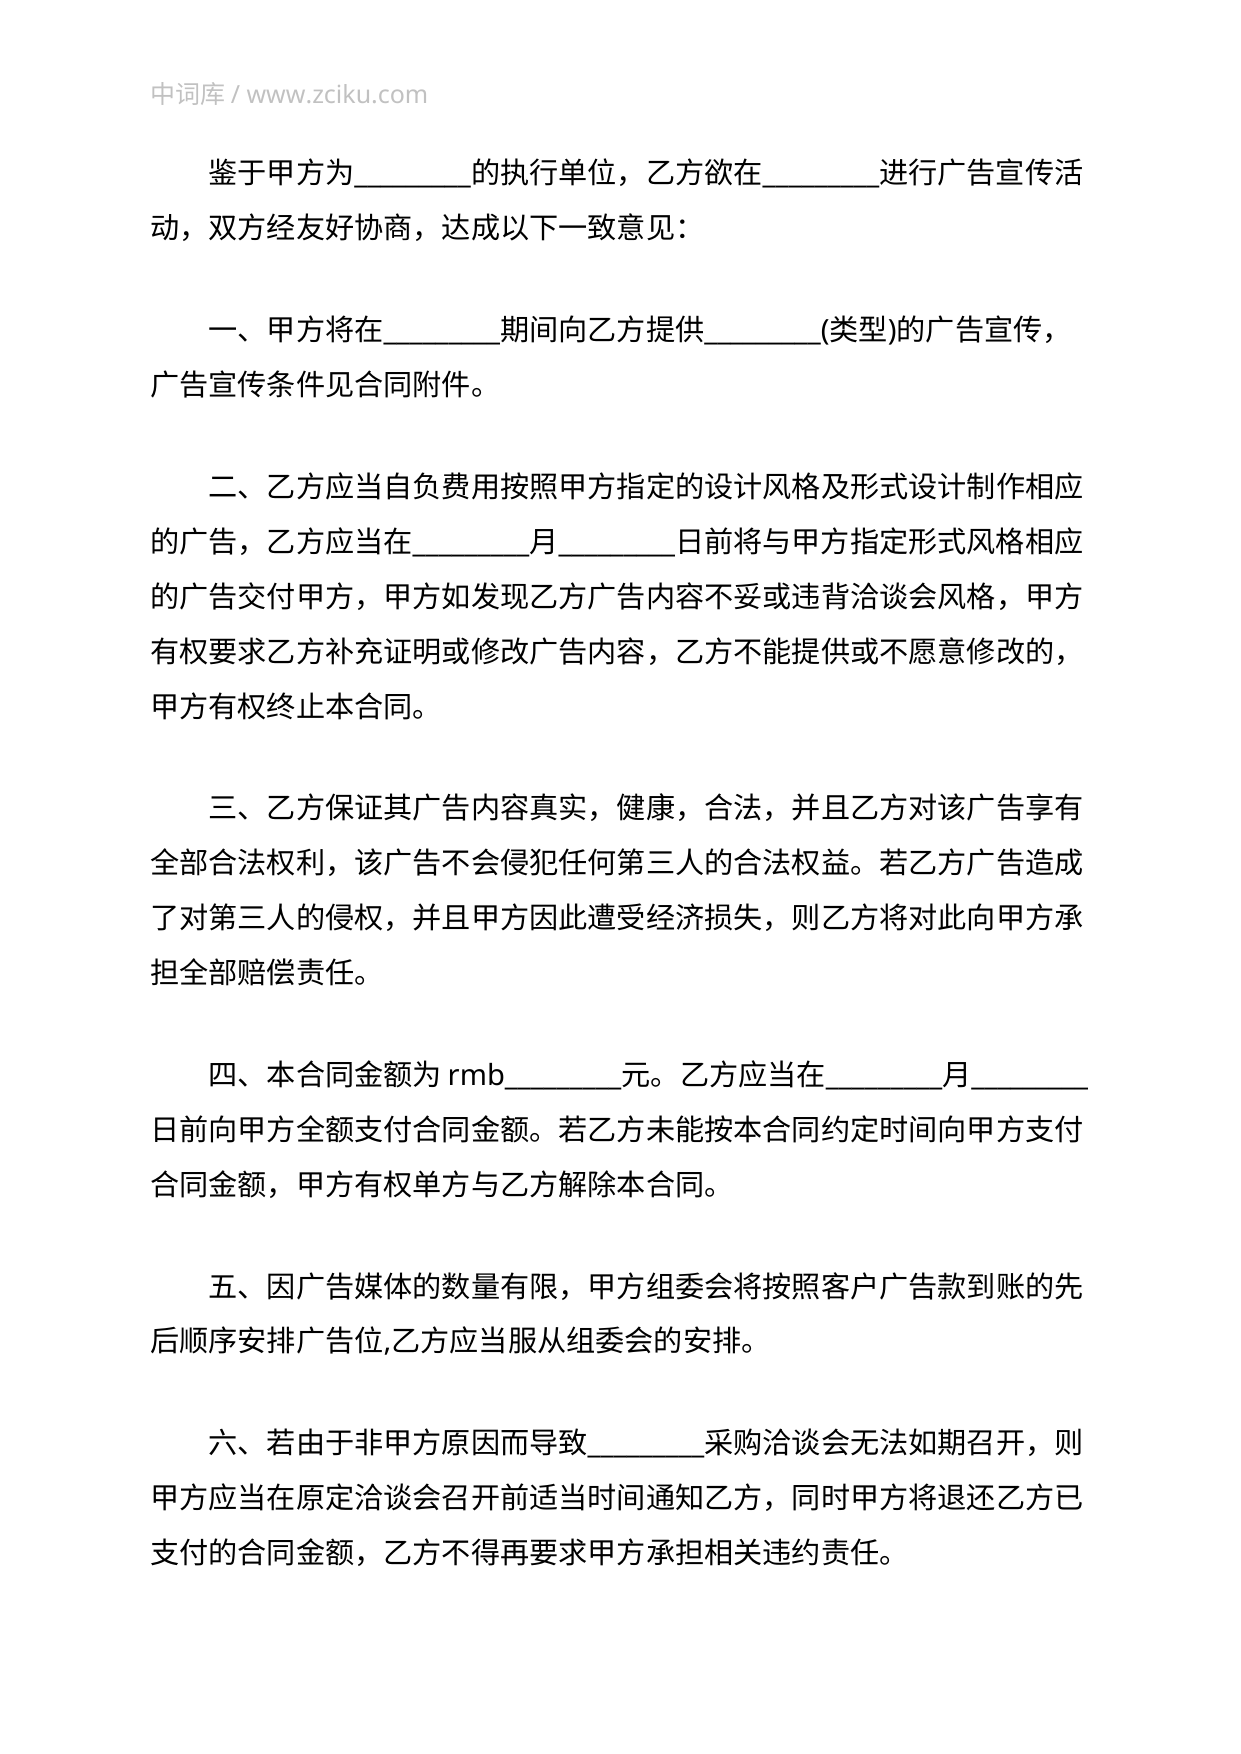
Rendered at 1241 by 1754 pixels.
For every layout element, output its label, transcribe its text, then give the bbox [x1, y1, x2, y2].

text 三、乙方保证其广告内容真实，健康，合法，并且乙方对该广告享有全部合法权利，该广告不会侵犯任何第三人的合法权益。若乙方广告造成了对第三人的侵权，并且甲方因此遭受经济损失，则乙方将对此向甲方承担全部赔偿责任。 [150, 785, 1090, 992]
text 鉴于甲方为_________的执行单位，乙方欲在_________进行广告宣传活动，双方经友好协商，达成以下一致意见： [150, 150, 1090, 247]
text 六、若由于非甲方原因而导致_________采购洽谈会无法如期召开，则甲方应当在原定洽谈会召开前适当时间通知乙方，同时甲方将退还乙方已支付的合同金额，乙方不得再要求甲方承担相关违约责任。 [150, 1420, 1090, 1572]
text 二、乙方应当自负费用按照甲方指定的设计风格及形式设计制作相应的广告，乙方应当在_________月_________日前将与甲方指定形式风格相应的广告交付甲方，甲方如发现乙方广告内容不妥或违背洽谈会风格，甲方有权要求乙方补充证明或修改广告内容，乙方不能提供或不愿意修改的，甲方有权终止本合同。 [150, 463, 1090, 726]
text 五、因广告媒体的数量有限，甲方组委会将按照客户广告款到账的先后顺序安排广告位,乙方应当服从组委会的安排。 [150, 1263, 1090, 1360]
text 四、本合同金额为rmb_________元。乙方应当在_________月_________日前向甲方全额支付合同金额。若乙方未能按本合同约定时间向甲方支付合同金额，甲方有权单方与乙方解除本合同。 [150, 1051, 1090, 1204]
text 一、甲方将在_________期间向乙方提供_________(类型)的广告宣传，广告宣传条件见合同附件。 [150, 307, 1090, 404]
